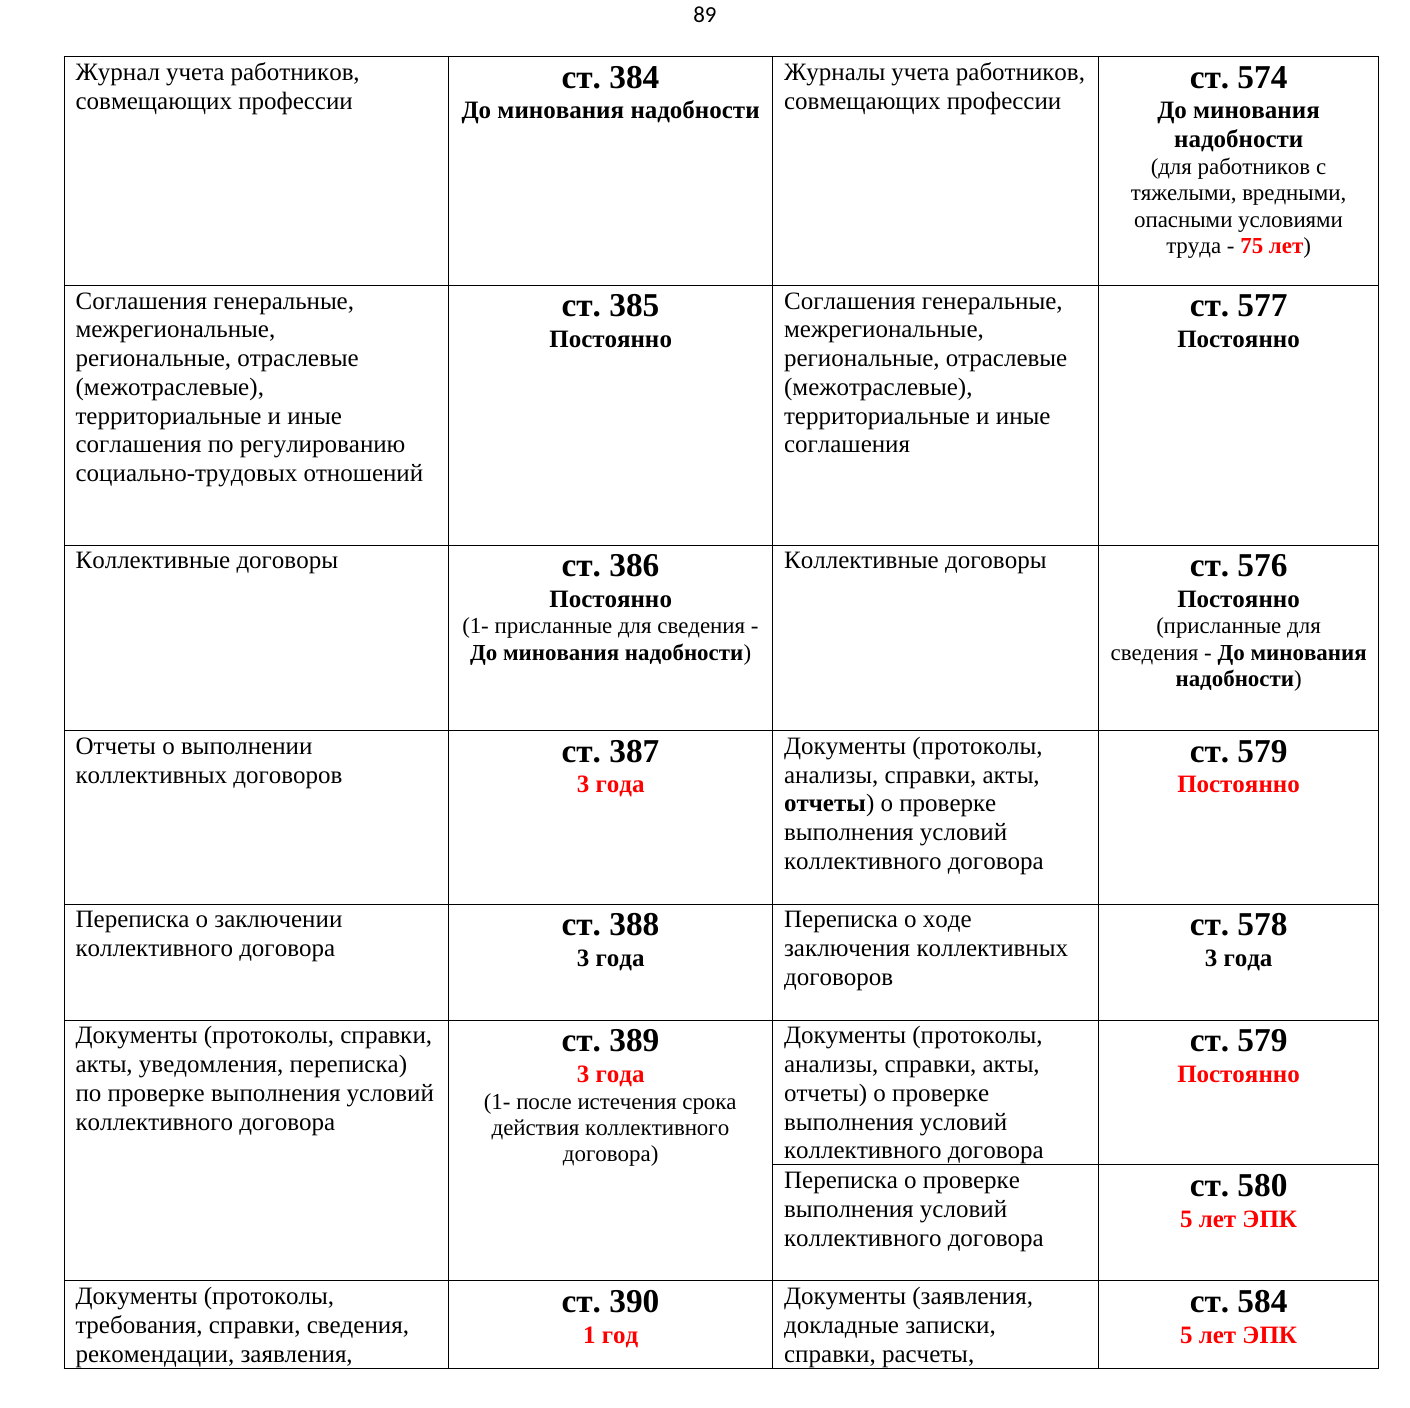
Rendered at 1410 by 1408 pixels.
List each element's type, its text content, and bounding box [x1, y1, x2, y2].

table_cell ст. 579 Постоянно [1099, 1021, 1378, 1164]
table_cell Соглашения генеральные, межрегиональные, региональные, отраслевые (межотраслевые), территориальные и иные соглашения по регулированию социально-трудовых отношений [65, 286, 448, 544]
table_cell Документы (протоколы, анализы, справки, акты, отчеты) о проверке выполнения условий коллективного договора [773, 1021, 1098, 1164]
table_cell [65, 1281, 448, 1368]
table_cell Документы (протоколы, справки, акты, уведомления, переписка) по проверке выполнения условий коллективного договора [65, 1021, 448, 1280]
table_cell Документы (протоколы, анализы, справки, акты, отчеты) о проверке выполнения условий коллективного договора [773, 731, 1098, 903]
table_cell ст. 388 3 года [449, 905, 772, 1019]
table_cell Переписка о ходе заключения коллективных договоров [773, 905, 1098, 1019]
table_cell ст. 386 Постоянно (1- присланные для сведения - До минования надобности) [449, 546, 772, 730]
table_cell ст. 385 Постоянно [449, 286, 772, 544]
table_cell ст. 584 5 лет ЭПК [1099, 1281, 1378, 1368]
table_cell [773, 1281, 1098, 1368]
table_cell ст. 580 5 лет ЭПК [1099, 1165, 1378, 1280]
table_cell Журнал учета работников, совмещающих профессии [65, 57, 448, 285]
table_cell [449, 1281, 772, 1368]
table_cell Переписка о проверке выполнения условий коллективного договора [773, 1165, 1098, 1280]
table_cell Коллективные договоры [65, 546, 448, 730]
table_cell ст. 578 3 года [1099, 905, 1378, 1019]
table_cell ст. 389 3 года (1- после истечения срока действия коллективного договора) [449, 1021, 772, 1280]
table_cell ст. 384 До минования надобности [449, 57, 772, 285]
table_cell Соглашения генеральные, межрегиональные, региональные, отраслевые (межотраслевые), территориальные и иные соглашения [773, 286, 1098, 544]
table_cell Переписка о заключении коллективного договора [65, 905, 448, 1019]
table_cell ст. 576 Постоянно (присланные для сведения - До минования надобности) [1099, 546, 1378, 730]
table_cell Отчеты о выполнении коллективных договоров [65, 731, 448, 903]
table_cell ст. 574 До минования надобности (для работников с тяжелыми, вредными, опасными условиями труда - 75 лет) [1099, 57, 1378, 285]
table_cell ст. 387 3 года [449, 731, 772, 903]
table_cell Коллективные договоры [773, 546, 1098, 730]
table_cell ст. 579 Постоянно [1099, 731, 1378, 903]
table_cell Журналы учета работников, совмещающих профессии [773, 57, 1098, 285]
table_cell ст. 577 Постоянно [1099, 286, 1378, 544]
